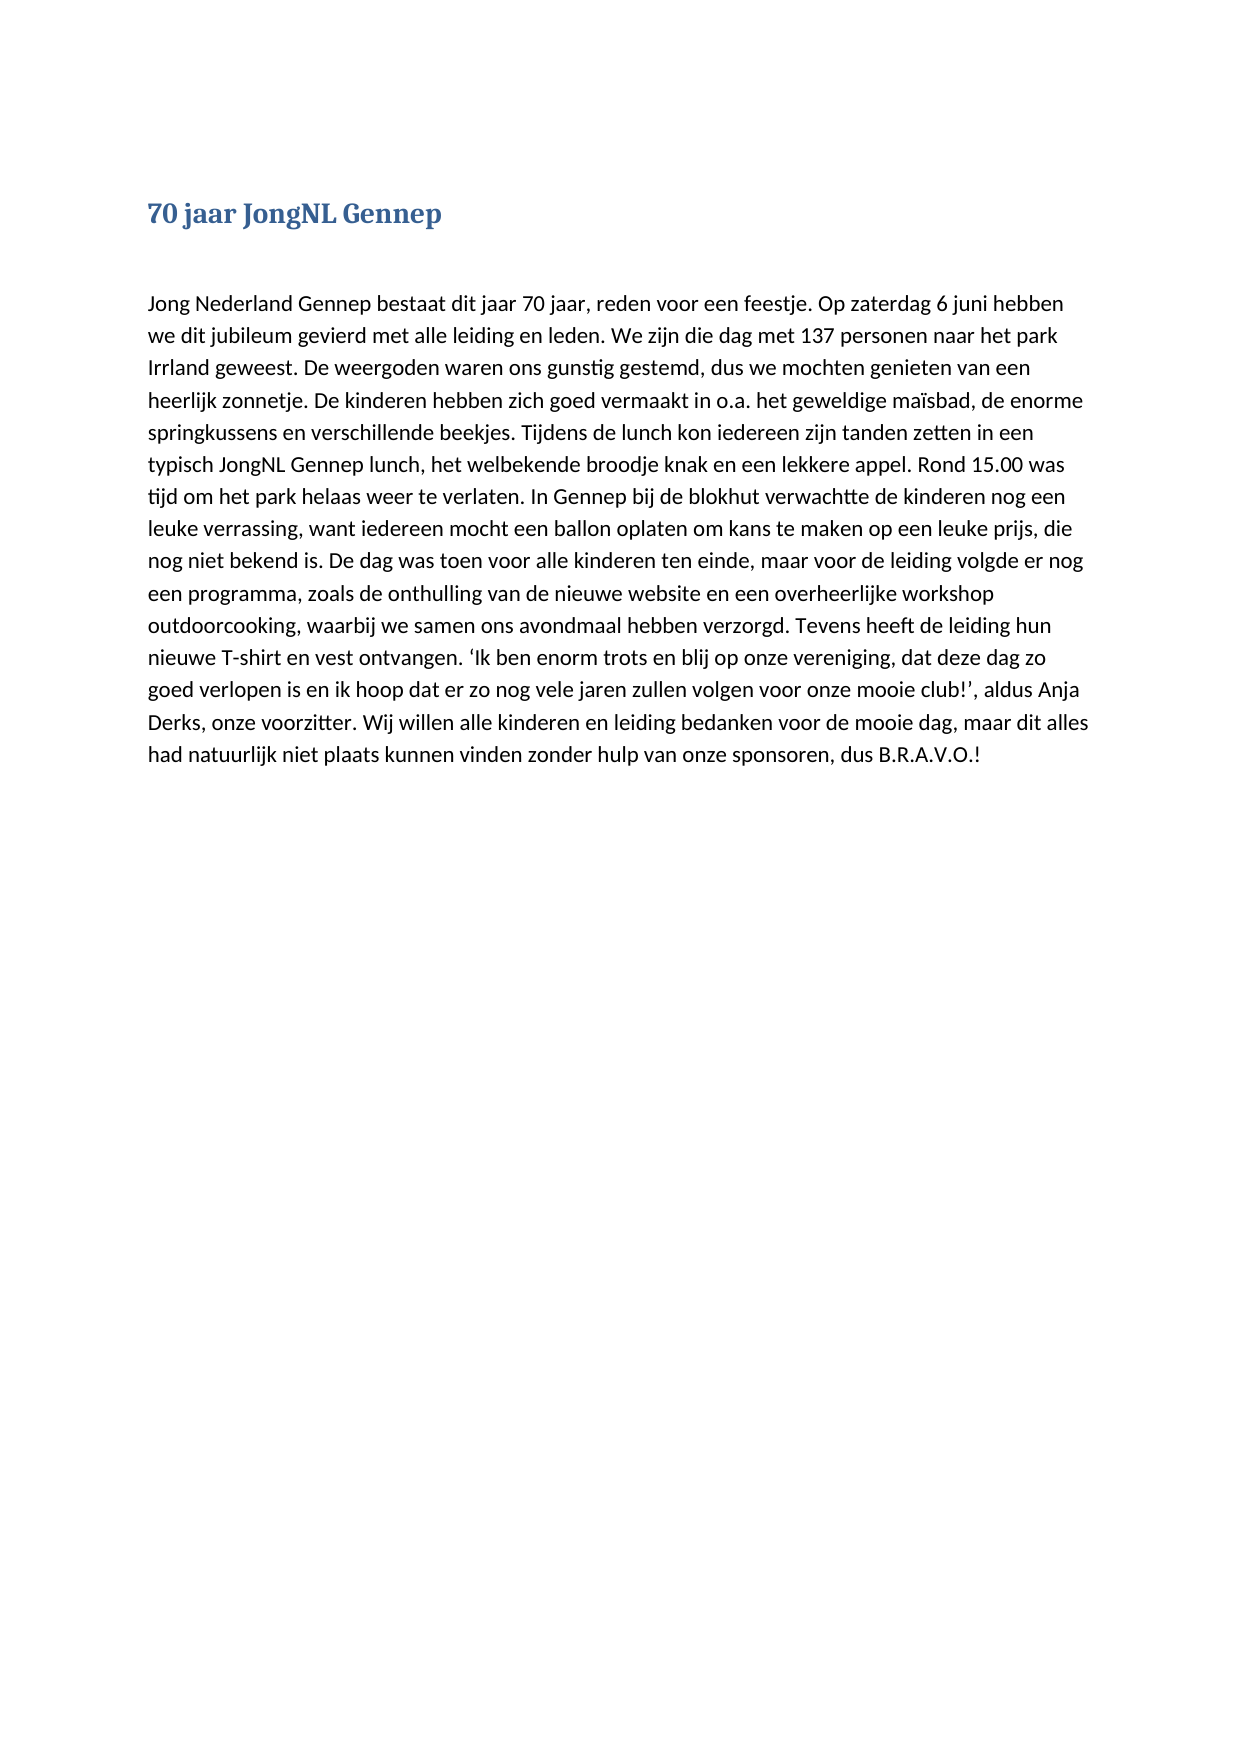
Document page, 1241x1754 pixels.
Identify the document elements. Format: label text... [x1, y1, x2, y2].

subtitle 70 jaar JongNL Gennep [148, 198, 1093, 231]
text Jong Nederland Gennep bestaat dit jaar 70 jaar, reden voor een feestje. Op zaterdag 6 juni hebben we dit jubileum gevierd met alle leiding en leden. We zijn die dag met 137 personen naar het park Irrland geweest. De weergoden waren ons gunstig gestemd, dus we mochten genieten van een heerlijk zonnetje. De kinderen hebben zich goed vermaakt in o.a. het geweldige maïsbad, de enorme springkussens en verschillende beekjes. Tijdens de lunch kon iedereen zijn tanden zetten in een typisch JongNL Gennep lunch, het welbekende broodje knak en een lekkere appel. Rond 15.00 was tijd om het park helaas weer te verlaten. In Gennep bij de blokhut verwachtte de kinderen nog een leuke verrassing, want iedereen mocht een ballon oplaten om kans te maken op een leuke prijs, die nog niet bekend is. De dag was toen voor alle kinderen ten einde, maar voor de leiding volgde er nog een programma, zoals de onthulling van de nieuwe website en een overheerlijke workshop outdoorcooking, waarbij we samen ons avondmaal hebben verzorgd. Tevens heeft de leiding hun nieuwe T-shirt en vest ontvangen. ‘Ik ben enorm trots en blij op onze vereniging, dat deze dag zo goed verlopen is en ik hoop dat er zo nog vele jaren zullen volgen voor onze mooie club!’, aldus Anja Derks, onze voorzitter. Wij willen alle kinderen en leiding bedanken voor de mooie dag, maar dit alles had natuurlijk niet plaats kunnen vinden zonder hulp van onze sponsoren, dus B.R.A.V.O.! [148, 289, 1093, 768]
